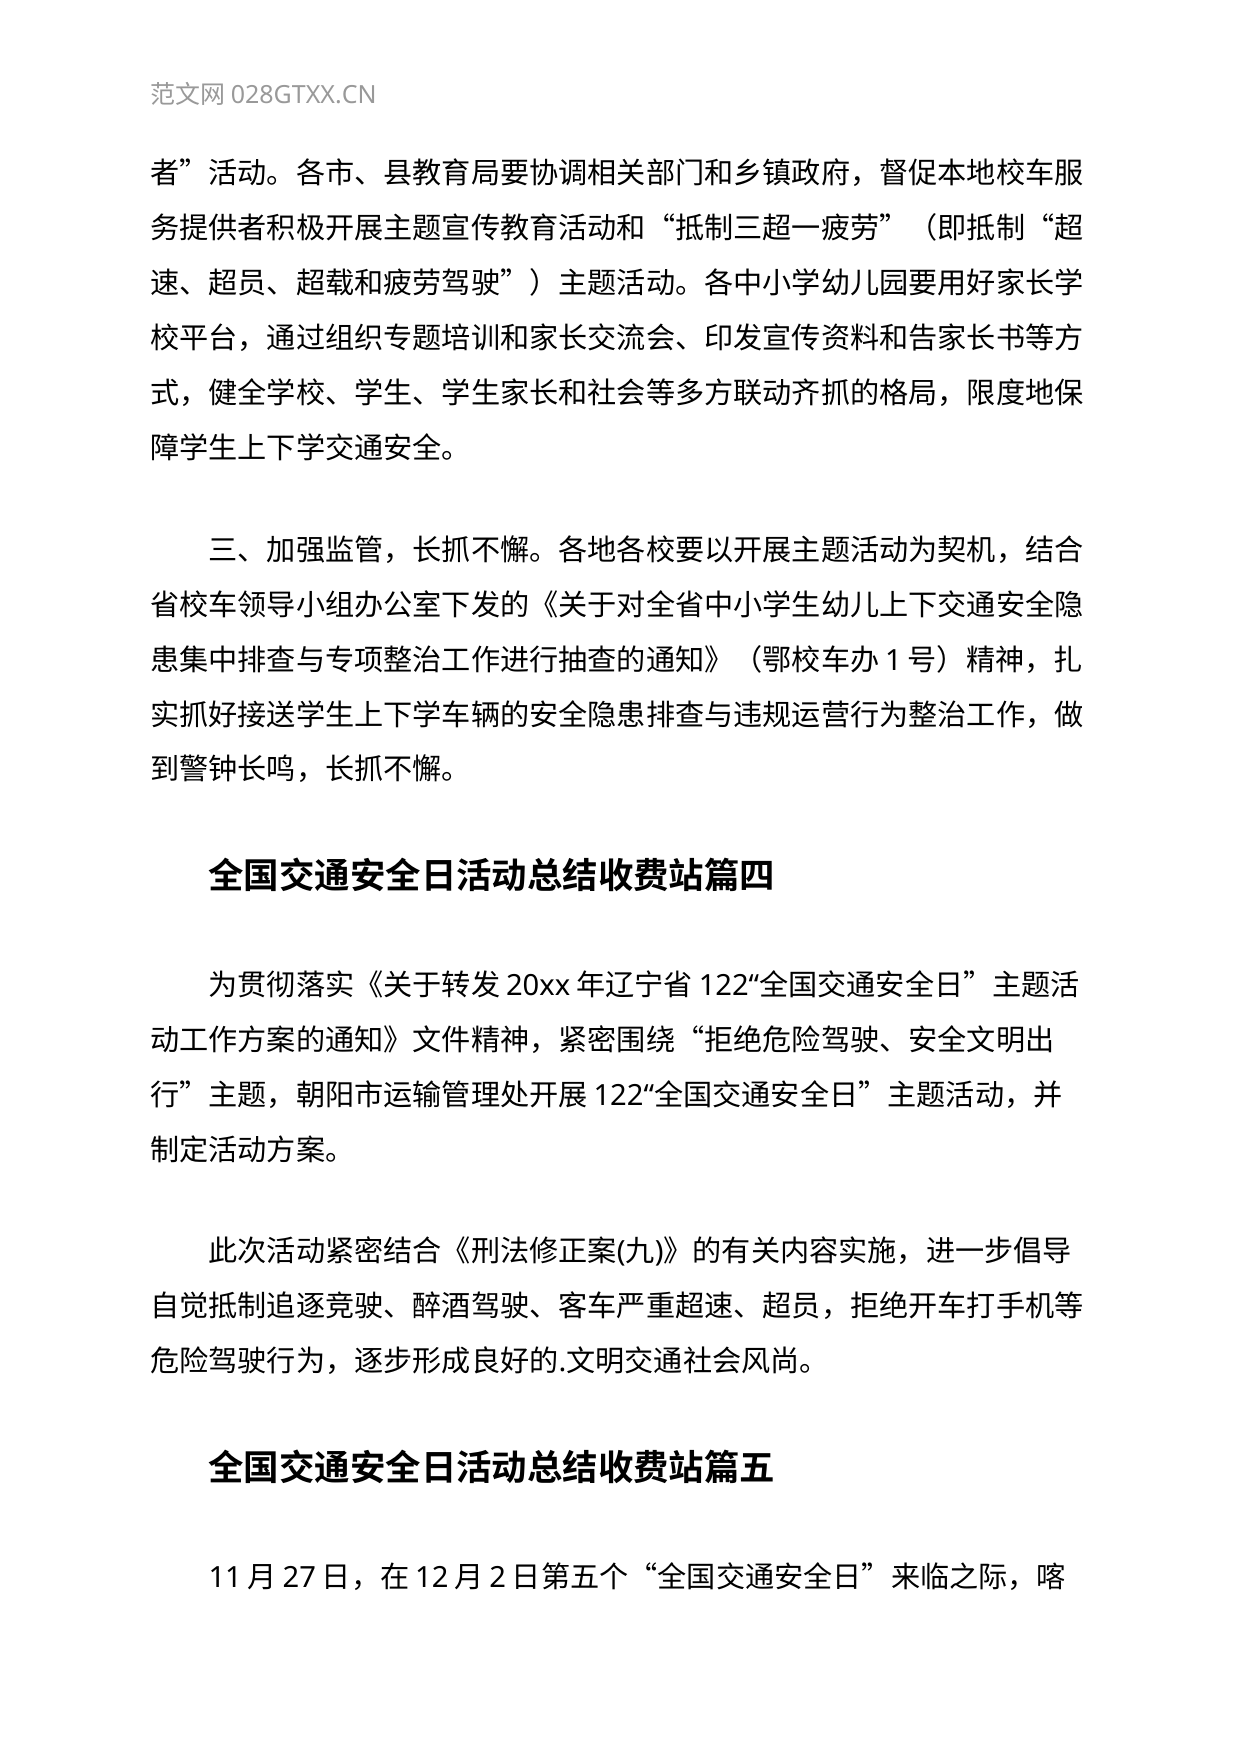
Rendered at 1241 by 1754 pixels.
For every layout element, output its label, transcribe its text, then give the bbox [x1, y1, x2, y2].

text 全国交通安全日活动总结收费站篇五 [150, 1440, 1090, 1491]
text 此次活动紧密结合《刑法修正案(九)》的有关内容实施，进一步倡导自觉抵制追逐竞驶、醉酒驾驶、客车严重超速、超员，拒绝开车打手机等危险驾驶行为，逐步形成良好的.文明交通社会风尚。 [150, 1228, 1090, 1380]
text 三、加强监管，长抓不懈。各地各校要以开展主题活动为契机，结合省校车领导小组办公室下发的《关于对全省中小学生幼儿上下交通安全隐患集中排查与专项整治工作进行抽查的通知》（鄂校车办1号）精神，扎实抓好接送学生上下学车辆的安全隐患排查与违规运营行为整治工作，做到警钟长鸣，长抓不懈。 [150, 526, 1090, 788]
text 为贯彻落实《关于转发20xx年辽宁省122“全国交通安全日”主题活动工作方案的通知》文件精神，紧密围绕“拒绝危险驾驶、安全文明出行”主题，朝阳市运输管理处开展122“全国交通安全日”主题活动，并制定活动方案。 [150, 961, 1090, 1168]
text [150, 1553, 1090, 1596]
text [150, 150, 1090, 467]
text 全国交通安全日活动总结收费站篇四 [150, 848, 1090, 899]
